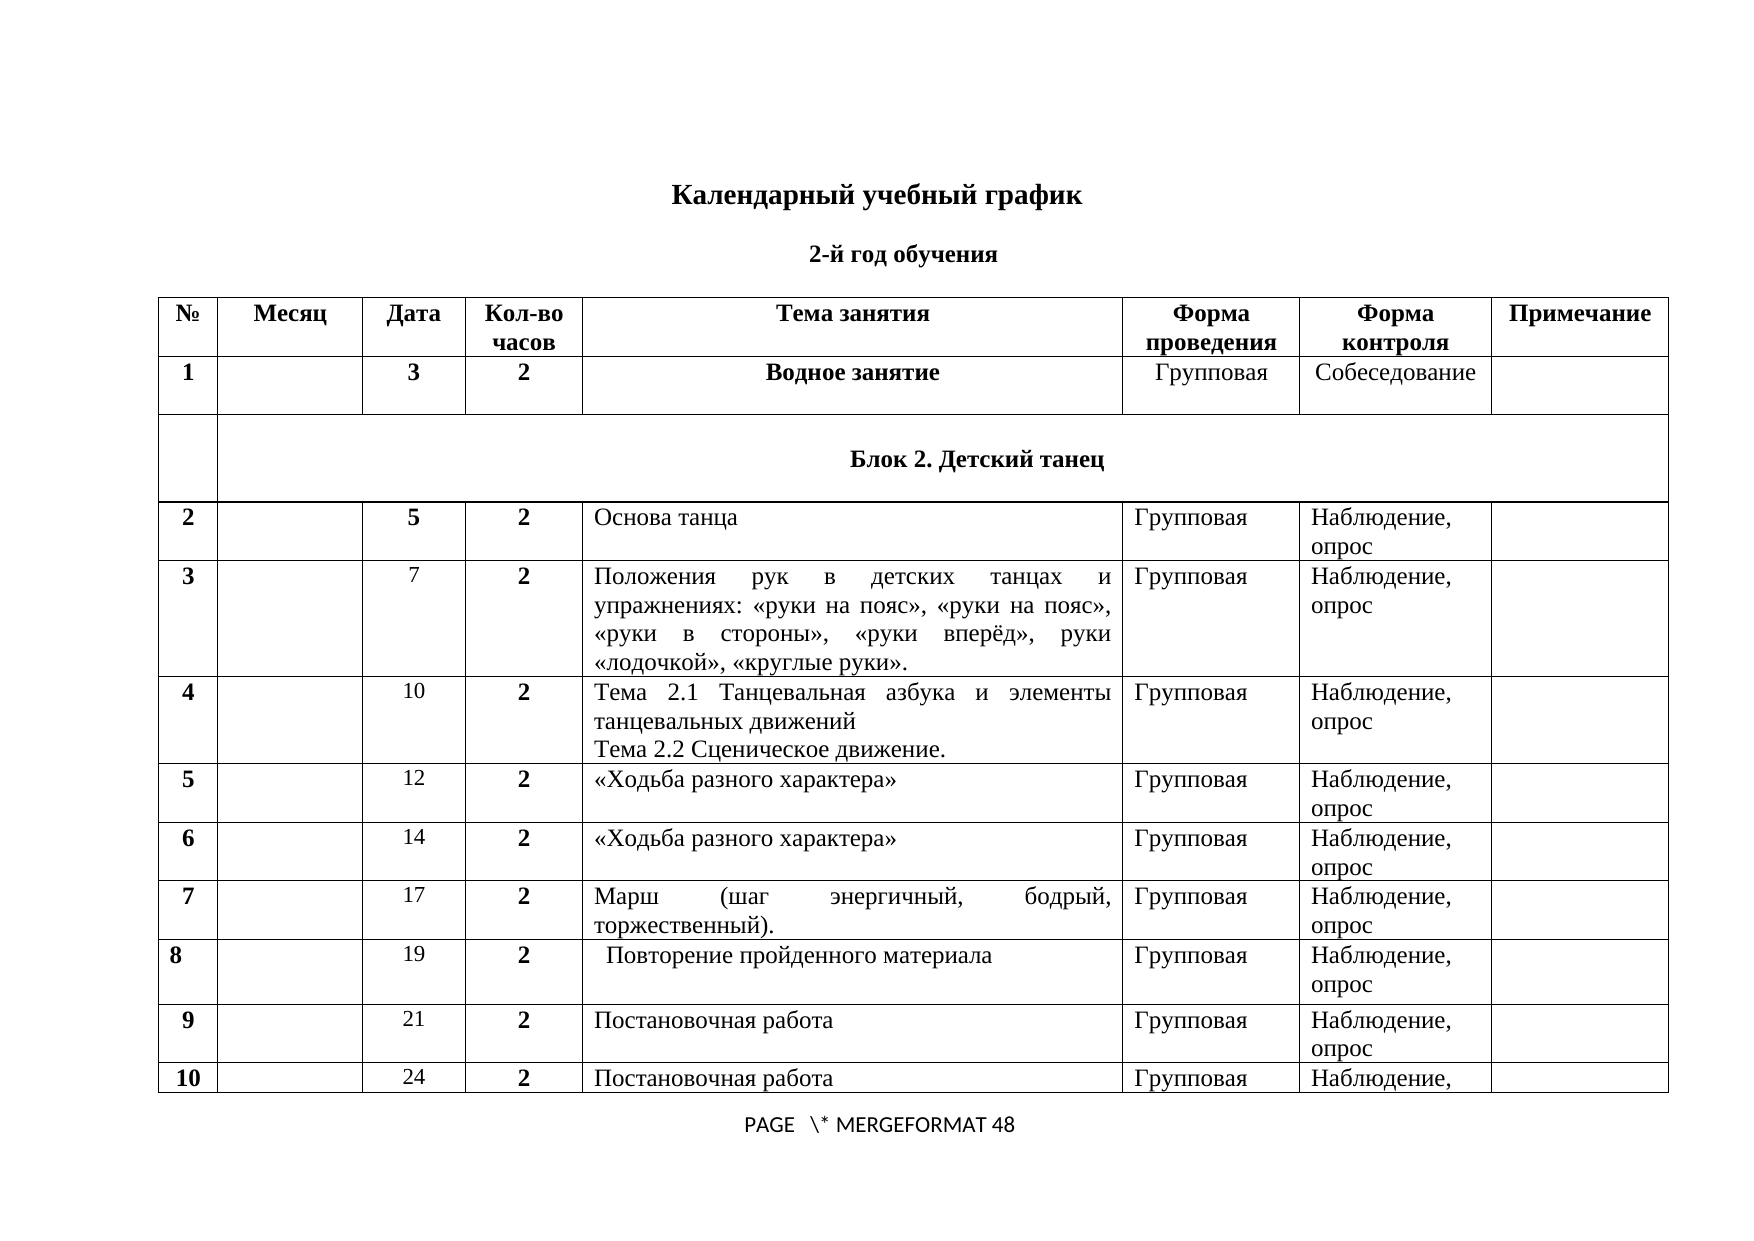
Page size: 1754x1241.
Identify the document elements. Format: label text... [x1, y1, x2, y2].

table_cell Постановочная работа [583, 1005, 1122, 1062]
table_cell [1492, 677, 1668, 763]
table_cell Наблюдение, опрос [1300, 561, 1491, 676]
table_cell [159, 415, 217, 501]
table_cell 7 [363, 561, 465, 676]
table_cell Наблюдение, опрос [1300, 503, 1491, 560]
table_header Форма проведения [1123, 298, 1299, 356]
table_cell 2 [466, 881, 582, 939]
table_cell 17 [363, 881, 465, 939]
table_cell Наблюдение, опрос [1300, 940, 1491, 1004]
table_cell 9 [159, 1005, 217, 1062]
table_cell 5 [363, 503, 465, 560]
table_cell 4 [159, 677, 217, 763]
table_cell [1492, 881, 1668, 939]
table_cell Основа танца [583, 503, 1122, 560]
table_header Примечание [1492, 298, 1668, 356]
table_cell 5 [159, 764, 217, 822]
table_cell Групповая [1123, 764, 1299, 822]
table_cell 3 [159, 561, 217, 676]
table_cell Групповая [1123, 940, 1299, 1004]
table_cell 2 [466, 764, 582, 822]
table_cell [218, 1063, 362, 1092]
table_cell Групповая [1123, 1063, 1299, 1092]
table_cell 7 [159, 881, 217, 939]
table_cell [583, 1063, 1122, 1092]
table_cell Водное занятие [583, 357, 1122, 414]
table_cell 2 [466, 1005, 582, 1062]
table_cell [218, 1005, 362, 1062]
table_cell 14 [363, 823, 465, 880]
table_cell 3 [363, 357, 465, 414]
table_header Тема занятия [583, 298, 1122, 356]
table_cell Групповая [1123, 1005, 1299, 1062]
table_header № [159, 298, 217, 356]
text 2-й год обучения [118, 239, 1636, 268]
table_cell [218, 764, 362, 822]
table_cell 6 [159, 823, 217, 880]
table_cell [1492, 357, 1668, 414]
table_cell «Ходьба разного характера» [583, 764, 1122, 822]
table_cell [1492, 940, 1668, 1004]
table_cell Наблюдение, опрос [1300, 823, 1491, 880]
table_cell Групповая [1123, 881, 1299, 939]
table_cell 24 [363, 1063, 465, 1092]
table_cell [218, 503, 362, 560]
table_cell Марш (шаг энергичный, бодрый, торжественный). [583, 881, 1122, 939]
table_cell 2 [466, 940, 582, 1004]
table_cell 2 [466, 823, 582, 880]
text Календарный учебный график [118, 177, 1636, 211]
table_cell 2 [466, 677, 582, 763]
table_cell [1492, 503, 1668, 560]
table_cell «Ходьба разного характера» [583, 823, 1122, 880]
table_cell [1492, 823, 1668, 880]
table_cell Групповая [1123, 561, 1299, 676]
table_cell Положения рук в детских танцах и упражнениях: «руки на пояс», «руки на пояс», «руки в стороны», «руки вперёд», руки «лодочкой», «круглые руки». [583, 561, 1122, 676]
table_cell Тема 2.1 Танцевальная азбука и элементы танцевальных движений Тема 2.2 Сценическое движение. [583, 677, 1122, 763]
table_cell Групповая [1123, 503, 1299, 560]
table_cell [218, 940, 362, 1004]
table_cell [1492, 1063, 1668, 1092]
table_header Кол-во часов [466, 298, 582, 356]
table_cell Повторение пройденного материала [583, 940, 1122, 1004]
table_cell 12 [363, 764, 465, 822]
table_cell 2 [159, 503, 217, 560]
table_cell 2 [466, 1063, 582, 1092]
table_cell Наблюдение, опрос [1300, 1063, 1491, 1092]
table_cell [1492, 1005, 1668, 1062]
table_cell Наблюдение, опрос [1300, 677, 1491, 763]
table_cell Наблюдение, опрос [1300, 881, 1491, 939]
table_cell Наблюдение, опрос [1300, 1005, 1491, 1062]
table_cell Групповая [1123, 357, 1299, 414]
table_cell [218, 881, 362, 939]
table_cell Групповая [1123, 823, 1299, 880]
table_cell [218, 677, 362, 763]
table_cell Блок 2. Детский танец [218, 415, 1668, 501]
table_header Месяц [218, 298, 362, 356]
table_cell Наблюдение, опрос [1300, 764, 1491, 822]
table_cell 2 [466, 503, 582, 560]
table_cell [218, 823, 362, 880]
table_cell 2 [466, 357, 582, 414]
table_cell [218, 561, 362, 676]
table_cell [1492, 764, 1668, 822]
table_cell [1492, 561, 1668, 676]
table_cell 8 [159, 940, 217, 1004]
table_header Дата [363, 298, 465, 356]
table_cell 2 [466, 561, 582, 676]
table_cell 10 [159, 1063, 217, 1092]
table_cell 21 [363, 1005, 465, 1062]
table_cell 19 [363, 940, 465, 1004]
table_header Форма контроля [1300, 298, 1491, 356]
table_cell 1 [159, 357, 217, 414]
table_cell 10 [363, 677, 465, 763]
table_cell Собеседование [1300, 357, 1491, 414]
table_cell Групповая [1123, 677, 1299, 763]
table_cell [218, 357, 362, 414]
